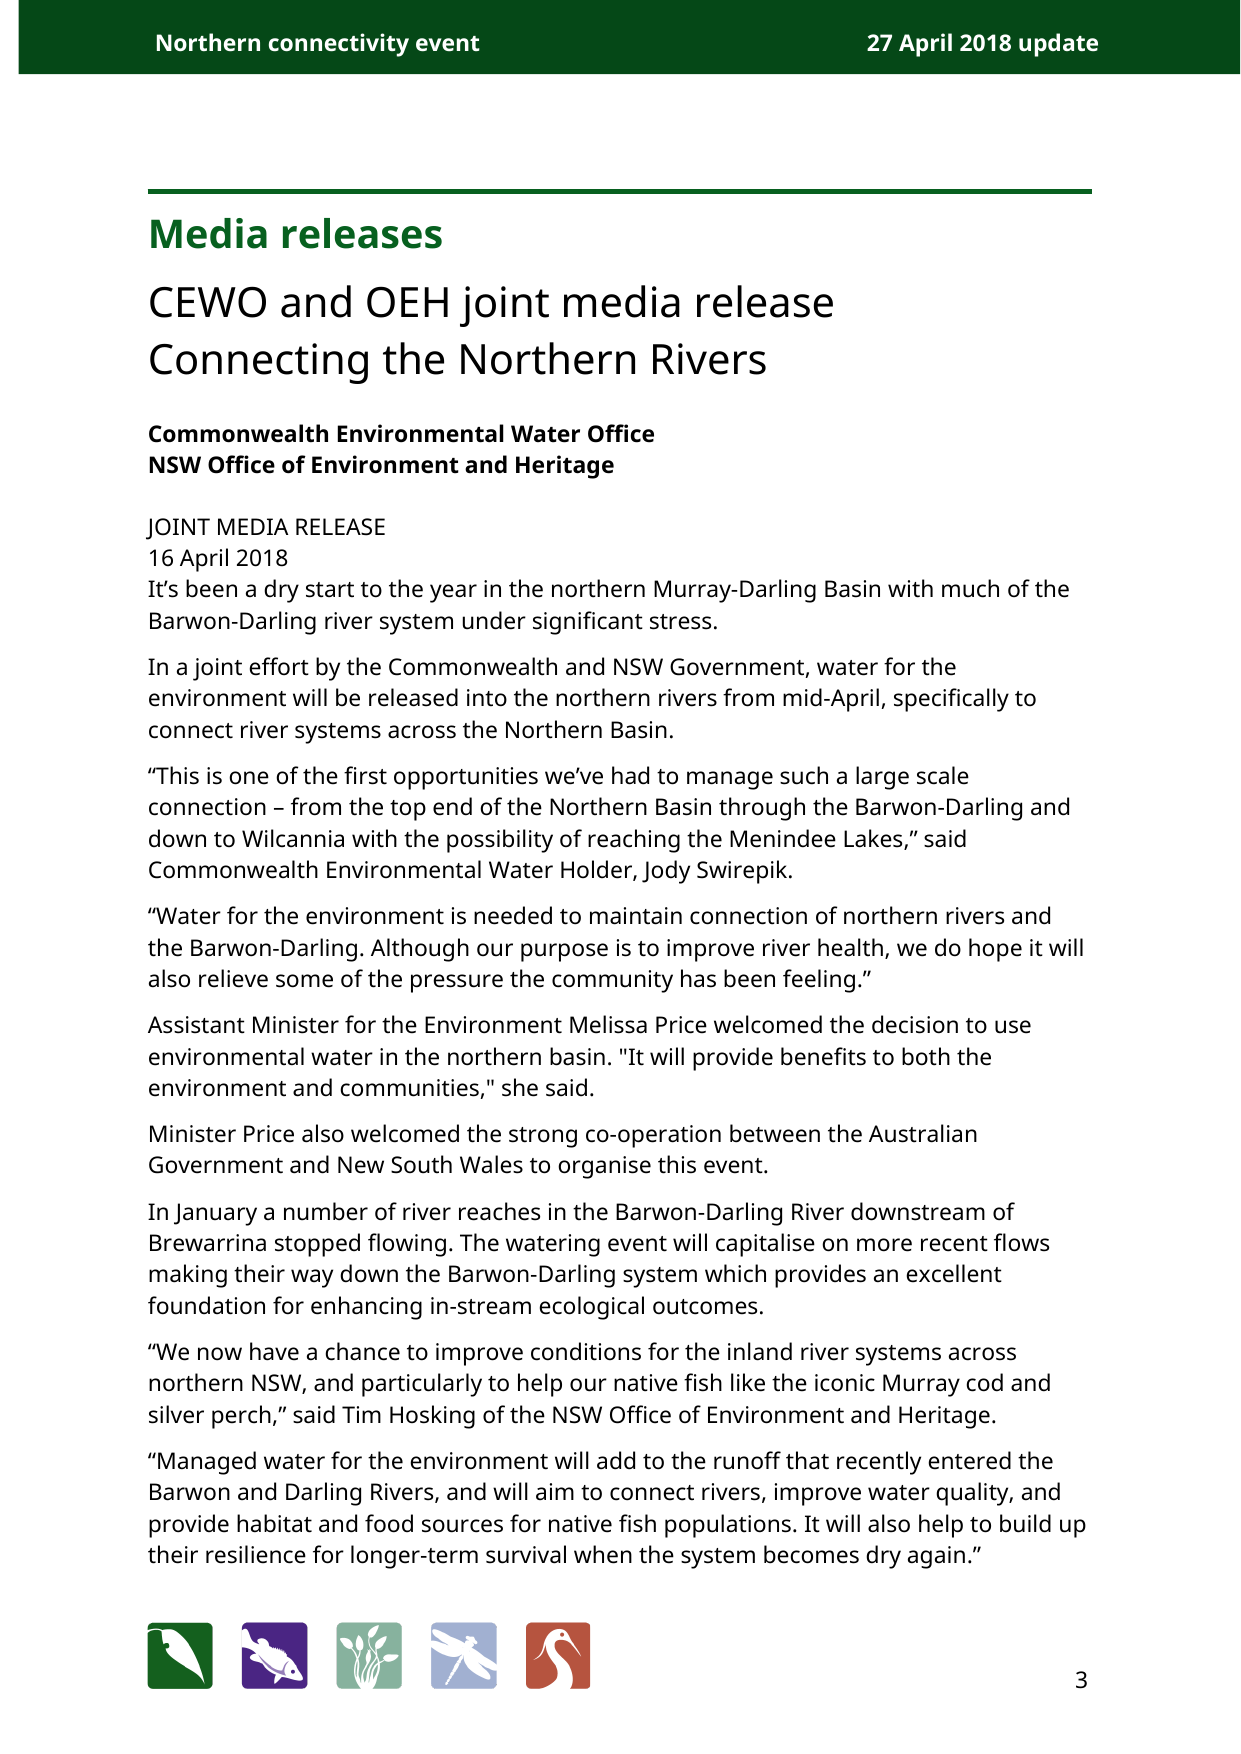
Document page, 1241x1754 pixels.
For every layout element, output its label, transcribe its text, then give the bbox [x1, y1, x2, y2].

text JOINT MEDIA RELEASE 16 April 2018 [148, 511, 1092, 573]
text In a joint effort by the Commonwealth and NSW Government, water for the environment will be released into the northern rivers from mid-April, specifically to connect river systems across the Northern Basin. [148, 651, 1092, 745]
subtitle Media releases [148, 194, 1092, 261]
subtitle Connecting the Northern Rivers [148, 330, 1092, 387]
subtitle CEWO and OEH joint media release [148, 273, 1092, 330]
text Assistant Minister for the Environment Melissa Price welcomed the decision to use environmental water in the northern basin. "It will provide benefits to both the environment and communities," she said. [148, 1009, 1092, 1103]
text “We now have a chance to improve conditions for the inland river systems across northern NSW, and particularly to help our native fish like the iconic Murray cod and silver perch,” said Tim Hosking of the NSW Office of Environment and Heritage. [148, 1336, 1092, 1430]
text “Water for the environment is needed to maintain connection of northern rivers and the Barwon-Darling. Although our purpose is to improve river health, we do hope it will also relieve some of the pressure the community has been feeling.” [148, 900, 1092, 994]
text It’s been a dry start to the year in the northern Murray-Darling Basin with much of the Barwon-Darling river system under significant stress. [148, 573, 1092, 636]
picture [147, 1622, 591, 1689]
text Minister Price also welcomed the strong co-operation between the Australian Government and New South Wales to organise this event. [148, 1118, 1092, 1181]
text Commonwealth Environmental Water Office NSW Office of Environment and Heritage [148, 418, 1092, 511]
text In January a number of river reaches in the Barwon-Darling River downstream of Brewarrina stopped flowing. The watering event will capitalise on more recent flows making their way down the Barwon-Darling system which provides an excellent foundation for enhancing in-stream ecological outcomes. [148, 1196, 1092, 1321]
text “This is one of the first opportunities we’ve had to manage such a large scale connection – from the top end of the Northern Basin through the Barwon-Darling and down to Wilcannia with the possibility of reaching the Menindee Lakes,” said Commonwealth Environmental Water Holder, Jody Swirepik. [148, 760, 1092, 885]
text “Managed water for the environment will add to the runoff that recently entered the Barwon and Darling Rivers, and will aim to connect rivers, improve water quality, and provide habitat and food sources for native fish populations. It will also help to build up their resilience for longer-term survival when the system becomes dry again.” [148, 1445, 1092, 1570]
